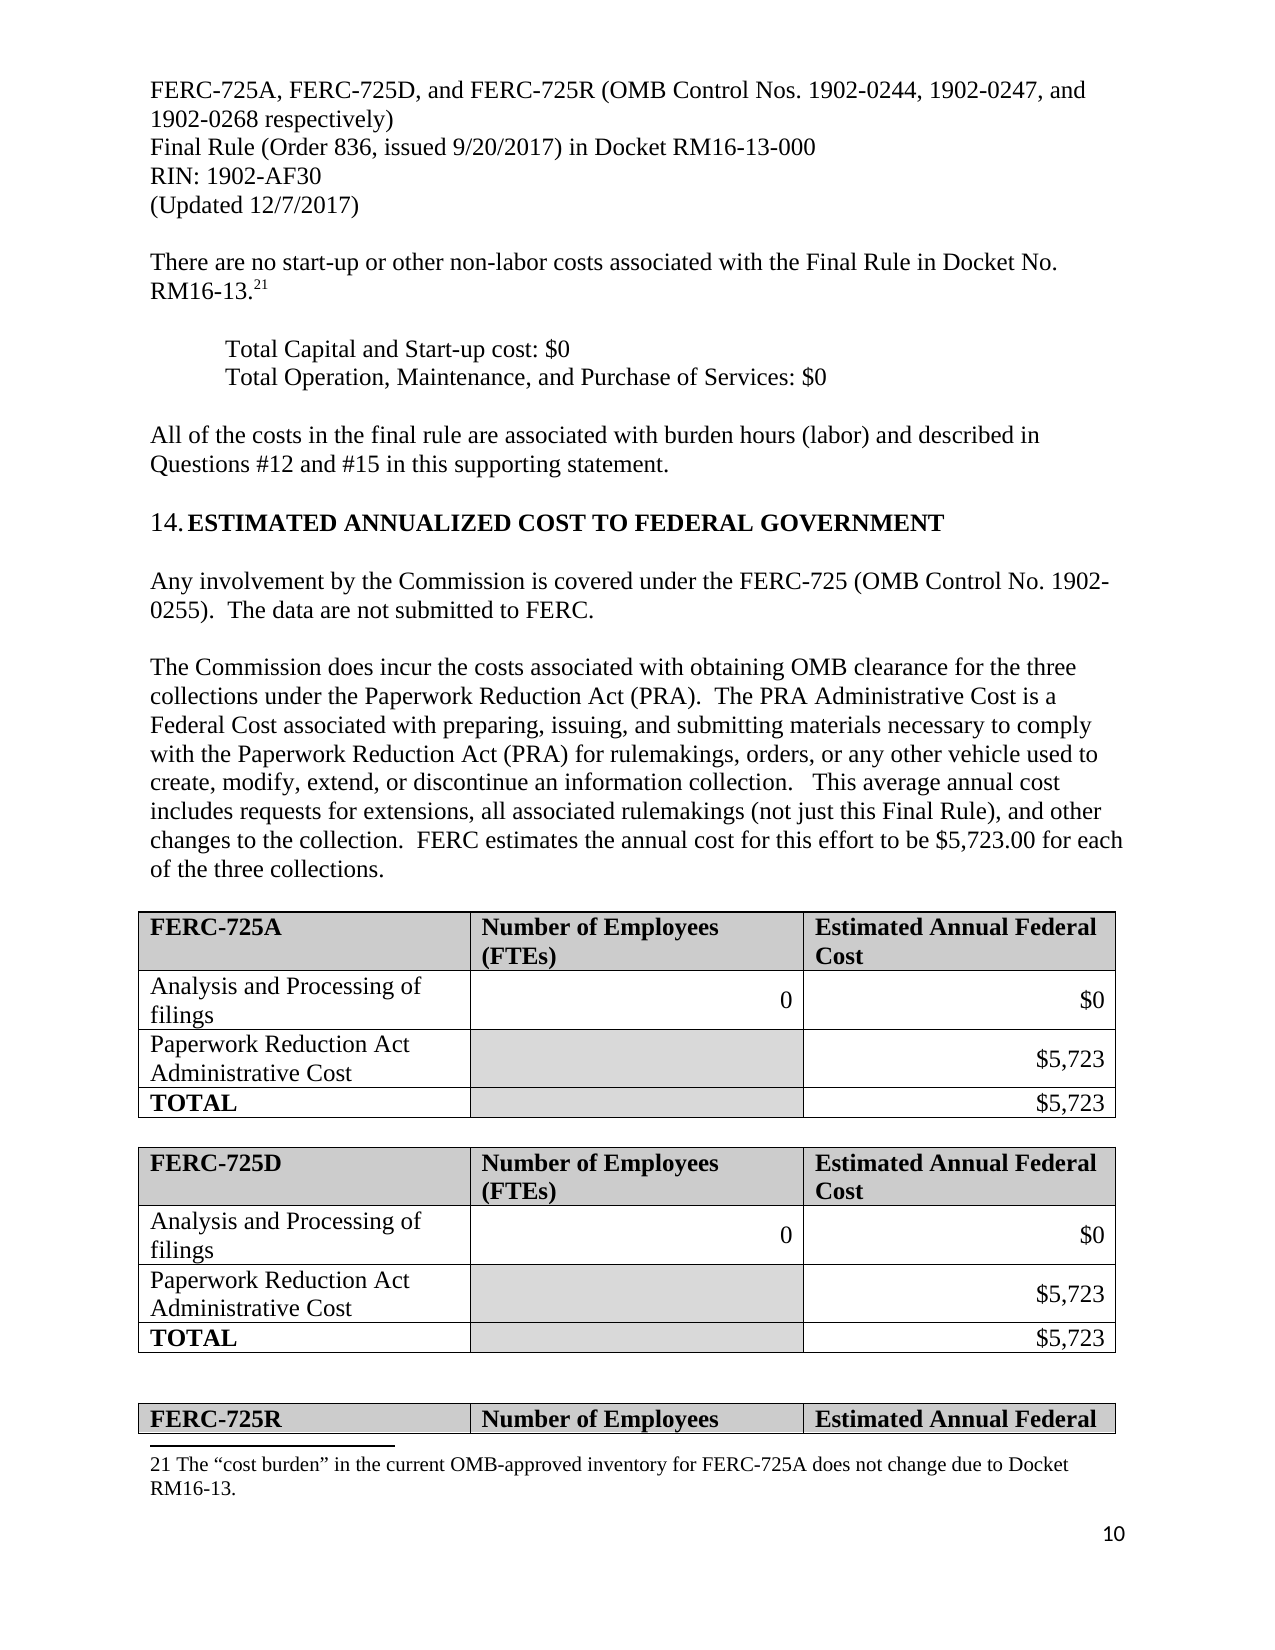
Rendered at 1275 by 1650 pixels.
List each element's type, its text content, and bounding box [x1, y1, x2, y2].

table_header FERC-725A [139, 913, 470, 970]
table_cell Analysis and Processing of filings [139, 971, 470, 1028]
list ESTIMATED ANNUALIZED COST TO FEDERAL GOVERNMENT [150, 506, 1125, 537]
table_cell $0 [804, 971, 1115, 1028]
text The Commission does incur the costs associated with obtaining OMB clearance for the three collections under the Paperwork Reduction Act (PRA). The PRA Administrative Cost is a Federal Cost associated with preparing, issuing, and submitting materials necessary to comply with the Paperwork Reduction Act (PRA) for rulemakings, orders, or any other vehicle used to create, modify, extend, or discontinue an information collection. This average annual cost includes requests for extensions, all associated rulemakings (not just this Final Rule), and other changes to the collection. FERC estimates the annual cost for this effort to be $5,723.00 for each of the three collections. [150, 652, 1125, 883]
table_cell TOTAL [139, 1088, 470, 1117]
table_cell [471, 1030, 803, 1087]
table_header FERC-725D [139, 1148, 470, 1205]
table_cell $0 [804, 1206, 1115, 1264]
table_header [804, 1404, 1115, 1432]
table_cell [471, 1323, 803, 1352]
table_cell $5,723 [804, 1030, 1115, 1087]
table_header Estimated Annual Federal Cost [804, 913, 1115, 970]
table_cell Paperwork Reduction Act Administrative Cost [139, 1030, 470, 1087]
table_cell $5,723 [804, 1088, 1115, 1117]
table_cell $5,723 [804, 1265, 1115, 1322]
text Any involvement by the Commission is covered under the FERC-725 (OMB Control No. 1902-0255). The data are not submitted to FERC. [150, 566, 1125, 624]
table_cell [471, 1265, 803, 1322]
table_header Estimated Annual Federal Cost [804, 1148, 1115, 1205]
text Total Capital and Start-up cost: $0 [150, 334, 1125, 362]
table_cell $5,723 [804, 1323, 1115, 1352]
table_cell TOTAL [139, 1323, 470, 1352]
table_header FERC-725R [139, 1404, 470, 1432]
table_cell 0 [471, 971, 803, 1028]
table_cell 0 [471, 1206, 803, 1264]
text All of the costs in the final rule are associated with burden hours (labor) and described in Questions #12 and #15 in this supporting statement. [150, 420, 1125, 477]
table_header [471, 1404, 803, 1432]
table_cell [139, 1265, 470, 1322]
table_cell Analysis and Processing of filings [139, 1206, 470, 1264]
table_cell [471, 1088, 803, 1117]
table_header Number of Employees (FTEs) [471, 913, 803, 970]
text There are no start-up or other non-labor costs associated with the Final Rule in Docket No. RM16-13. [150, 247, 1125, 305]
table_header Number of Employees (FTEs) [471, 1148, 803, 1205]
text Total Operation, Maintenance, and Purchase of Services: $0 [225, 362, 1125, 391]
